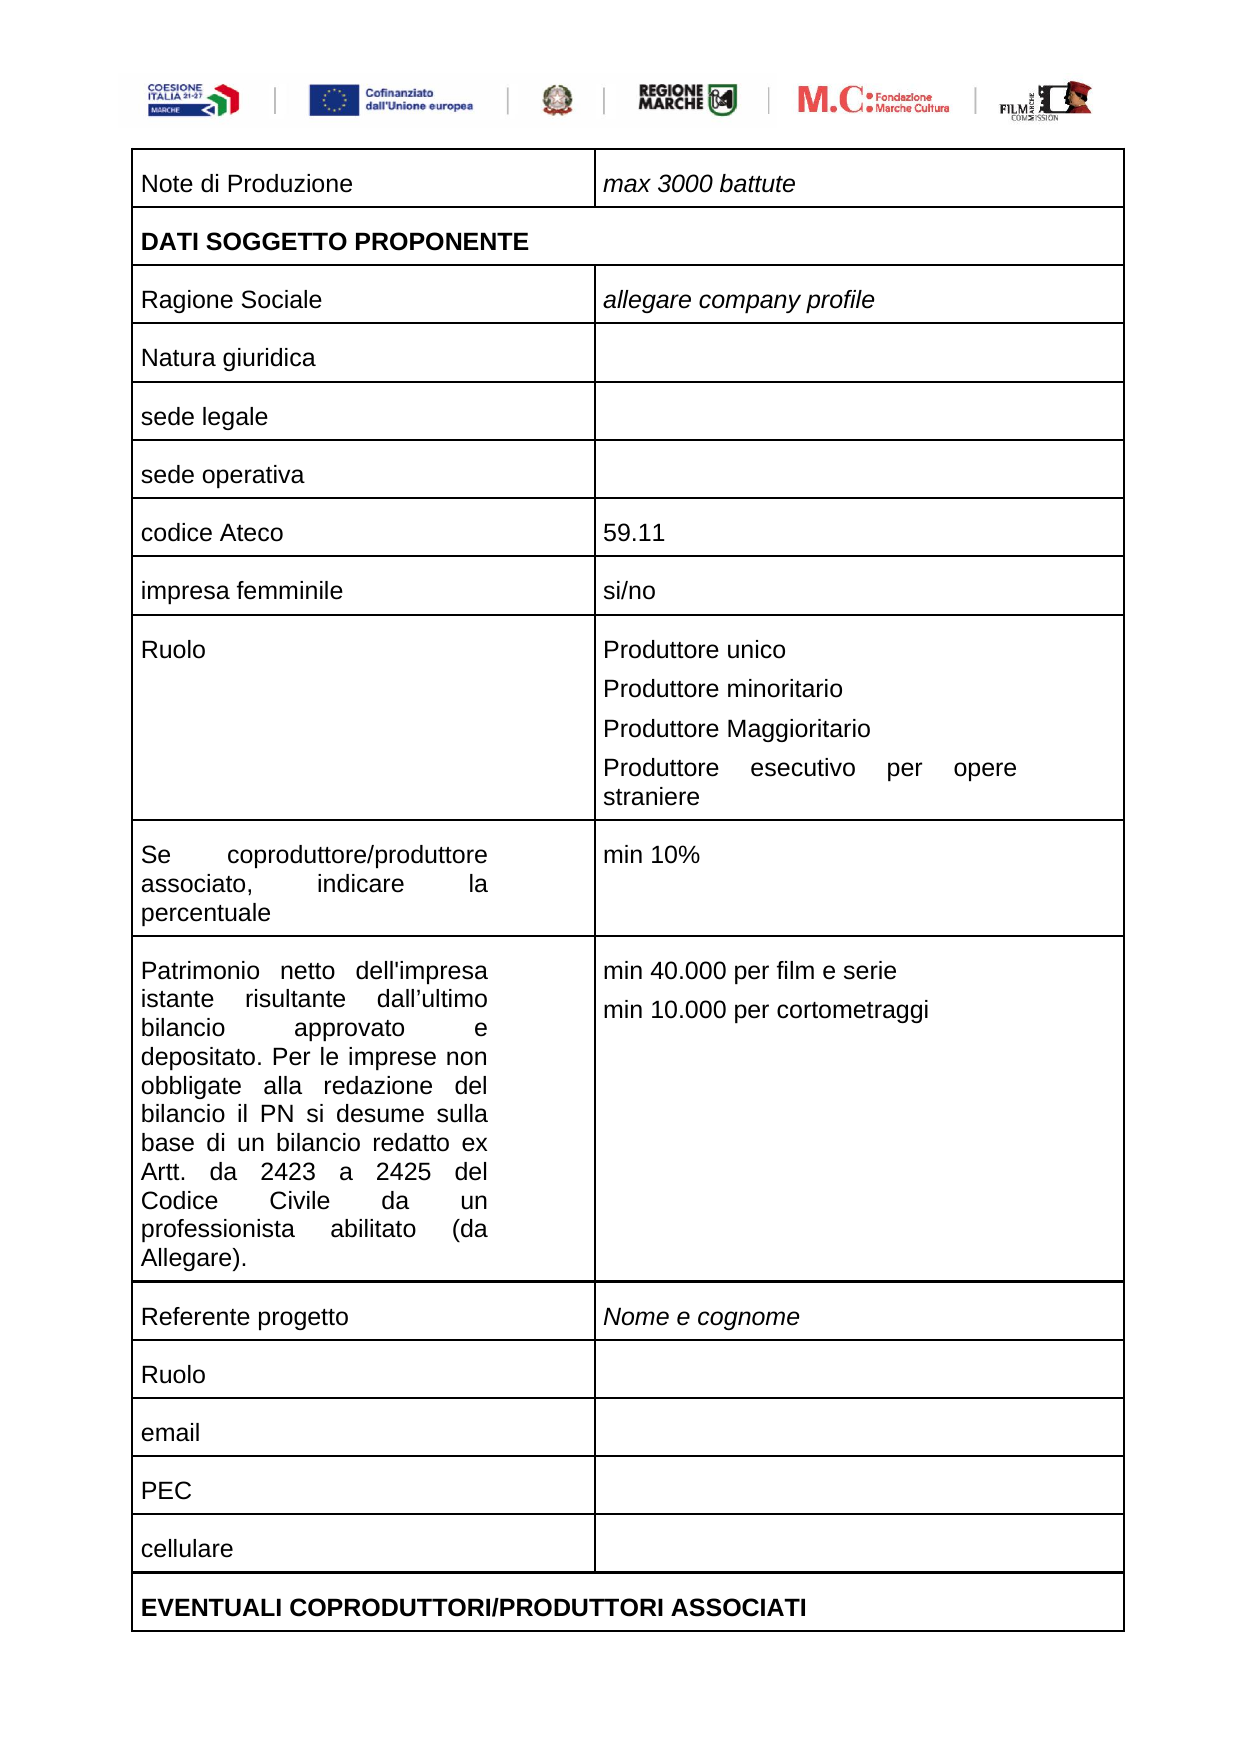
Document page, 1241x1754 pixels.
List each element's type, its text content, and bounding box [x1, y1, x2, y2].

table_cell sede operativa [133, 441, 594, 497]
table_cell Ragione Sociale [133, 266, 594, 322]
table_cell Se coproduttore/produttore associato, indicare la percentuale [133, 821, 594, 934]
table_cell Ruolo [133, 1341, 594, 1397]
table_cell Nome e cognome [596, 1283, 1123, 1338]
table_cell min 10% [596, 821, 1123, 934]
table_cell max 3000 battute [596, 150, 1123, 206]
table_cell Natura giuridica [133, 324, 594, 381]
table_cell Patrimonio netto dell'impresa istante risultante dall’ultimo bilancio approvato e depositato. Per le imprese non obbligate alla redazione del bilancio il PN si desume sulla base di un bilancio redatto ex Artt. da 2423 a 2425 del Codice Civile da un professionista abilitato (da Allegare). [133, 937, 594, 1280]
table_cell codice Ateco [133, 499, 594, 555]
picture [118, 73, 1123, 128]
table_cell impresa femminile [133, 557, 594, 613]
table_cell email [133, 1399, 594, 1455]
table_cell cellulare [133, 1515, 594, 1571]
table_cell [596, 441, 1123, 497]
table_cell [596, 383, 1123, 439]
table_cell Note di Produzione [133, 150, 594, 206]
table_cell [596, 1457, 1123, 1513]
table_cell 59.11 [596, 499, 1123, 555]
table_cell PEC [133, 1457, 594, 1513]
table_cell [596, 1341, 1123, 1397]
table_cell Produttore unico Produttore minoritario Produttore Maggioritario Produttore esecutivo per opere straniere [596, 616, 1123, 819]
table_cell [596, 1515, 1123, 1571]
table_cell allegare company profile [596, 266, 1123, 322]
table_cell [596, 324, 1123, 381]
table_cell min 40.000 per film e serie min 10.000 per cortometraggi [596, 937, 1123, 1280]
table_cell sede legale [133, 383, 594, 439]
table_cell Referente progetto [133, 1283, 594, 1338]
table_cell si/no [596, 557, 1123, 613]
table_cell [596, 1399, 1123, 1455]
table_cell EVENTUALI COPRODUTTORI/PRODUTTORI ASSOCIATI [133, 1574, 1123, 1630]
table_cell DATI SOGGETTO PROPONENTE [133, 208, 1123, 264]
table_cell Ruolo [133, 616, 594, 819]
